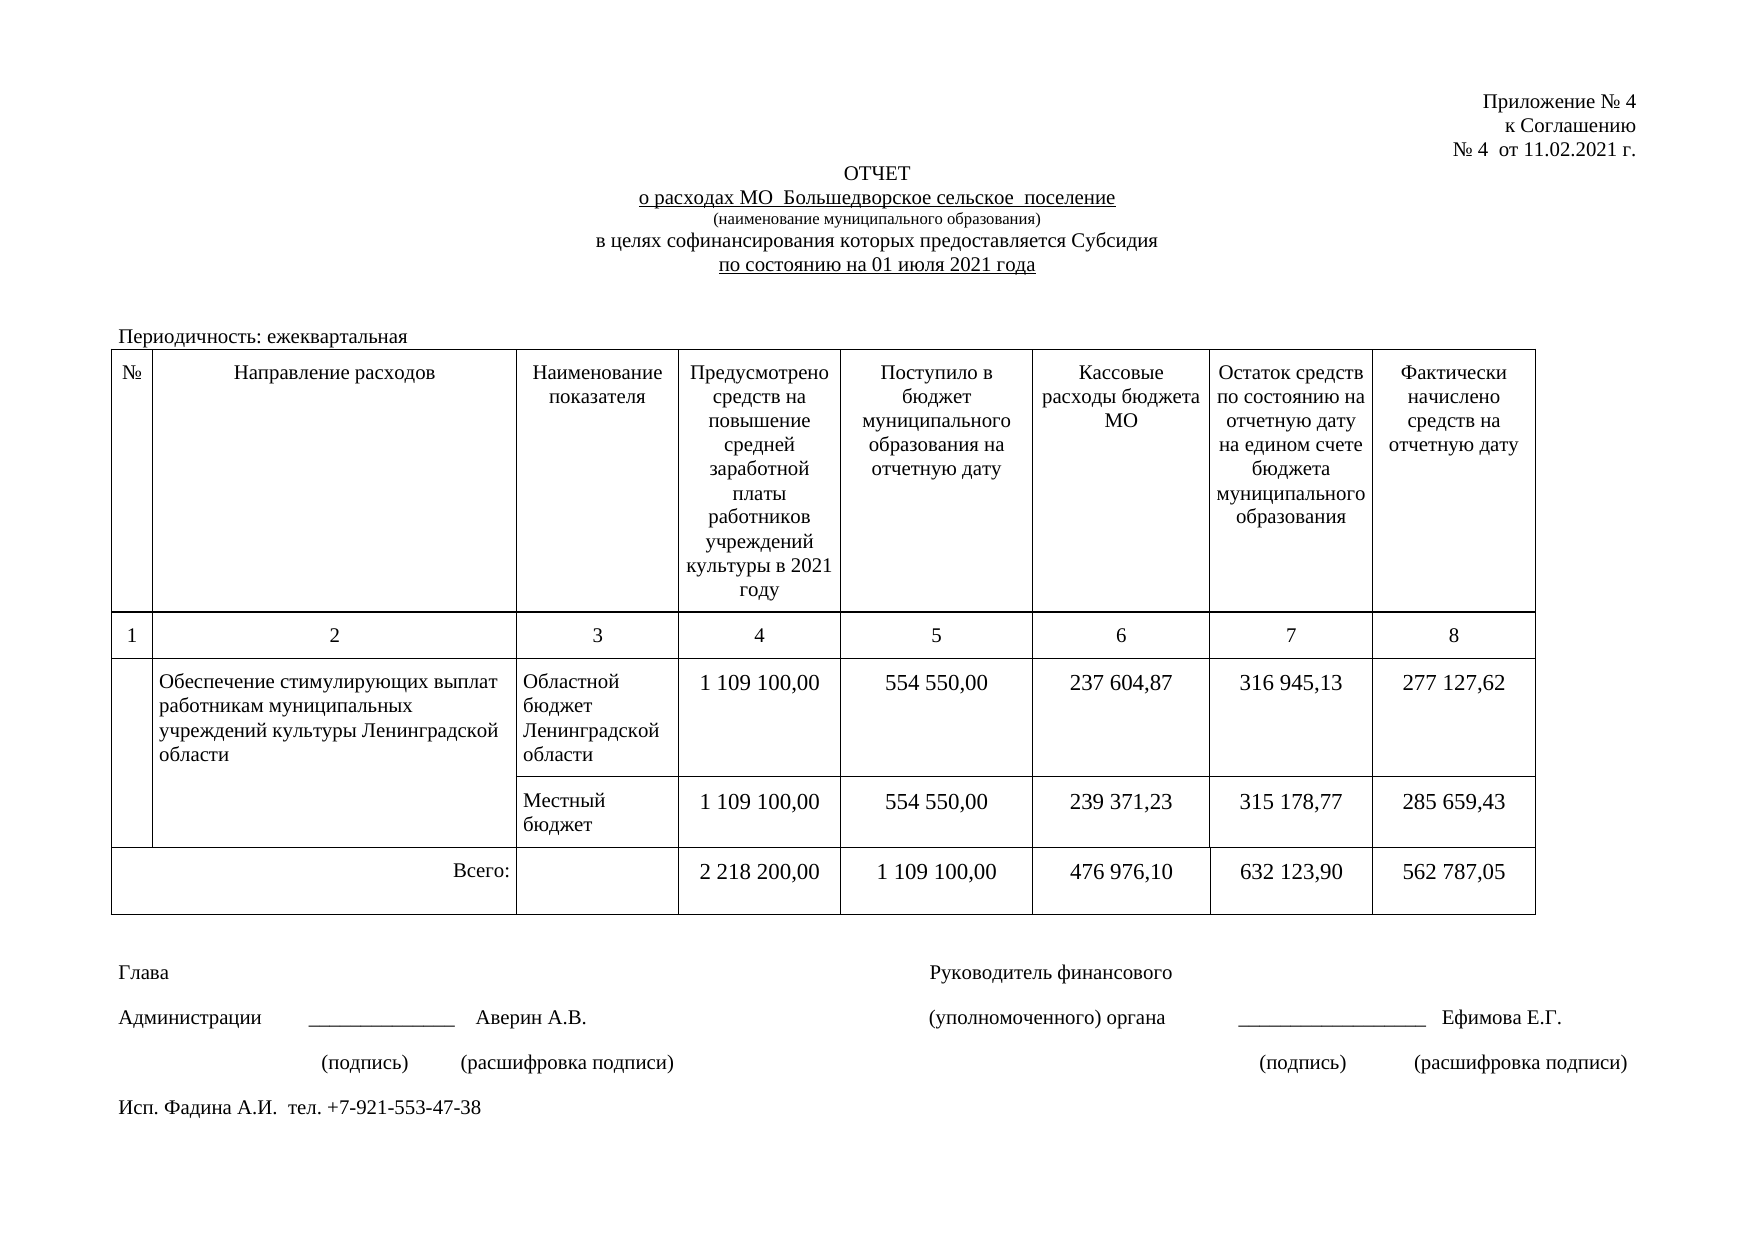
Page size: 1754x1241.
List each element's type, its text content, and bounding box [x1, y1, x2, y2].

table_cell 7 [1210, 613, 1372, 658]
table_cell 2 [153, 613, 516, 658]
table_cell 237 604,87 [1033, 659, 1209, 776]
table_header Остаток средств по состоянию на отчетную дату на едином счете бюджета муниципального образования [1210, 350, 1372, 611]
text в целях софинансирования которых предоставляется Субсидия [118, 228, 1636, 252]
text Периодичность: ежеквартальная [118, 324, 1636, 348]
table_header Поступило в бюджет муниципального образования на отчетную дату [841, 350, 1032, 611]
table_cell Всего: [112, 848, 516, 914]
text № 4 от 11.02.2021 г. [118, 137, 1636, 161]
table_header Фактически начислено средств на отчетную дату [1373, 350, 1535, 611]
table_cell Местный бюджет [517, 777, 678, 847]
text Приложение № 4 [118, 89, 1636, 113]
text по состоянию на 01 июля 2021 года [118, 252, 1636, 276]
table_cell 554 550,00 [841, 777, 1032, 847]
table_cell 315 178,77 [1210, 777, 1372, 847]
table_cell [517, 848, 678, 914]
table_cell Областной бюджет Ленинградской области [517, 659, 678, 776]
text (наименование муниципального образования) [118, 209, 1636, 228]
text ОТЧЕТ [118, 161, 1636, 185]
text Исп. Фадина А.И. тел. +7-921-553-47-38 [118, 1095, 1636, 1119]
table_cell 1 109 100,00 [679, 659, 840, 776]
table_cell 4 [679, 613, 840, 658]
text к Соглашению [118, 113, 1636, 137]
table_header Предусмотрено средств на повышение средней заработной платы работников учреждений культуры в 2021 году [679, 350, 840, 611]
table_cell 476 976,10 [1033, 848, 1210, 914]
table_cell 562 787,05 [1373, 848, 1535, 914]
table_cell 1 109 100,00 [679, 777, 840, 847]
table_cell 554 550,00 [841, 659, 1032, 776]
table_cell 5 [841, 613, 1032, 658]
table_cell 316 945,13 [1210, 659, 1372, 776]
table_cell 632 123,90 [1211, 848, 1372, 914]
text Глава Руководитель финансового [118, 960, 1636, 984]
table_cell 3 [517, 613, 678, 658]
text Администрации ______________ Аверин А.В. (уполномоченного) органа __________________ Ефимова Е.Г. [118, 1005, 1636, 1029]
table_cell [112, 659, 152, 847]
table_cell 8 [1373, 613, 1535, 658]
table_cell 6 [1033, 613, 1209, 658]
table_cell 2 218 200,00 [679, 848, 840, 914]
table_cell 285 659,43 [1373, 777, 1535, 847]
table_header Кассовые расходы бюджета МО [1033, 350, 1209, 611]
table_header № [112, 350, 152, 611]
table_cell Обеспечение стимулирующих выплат работникам муниципальных учреждений культуры Ленинградской области [153, 659, 516, 847]
text (подпись) (расшифровка подписи) (подпись) (расшифровка подписи) [118, 1050, 1636, 1074]
table_cell 277 127,62 [1373, 659, 1535, 776]
text о расходах МО Большедворское сельское поселение [118, 185, 1636, 209]
table_header Наименование показателя [517, 350, 678, 611]
table_cell 1 109 100,00 [841, 848, 1032, 914]
table_cell 239 371,23 [1033, 777, 1209, 847]
table_header Направление расходов [153, 350, 516, 611]
table_cell 1 [112, 613, 152, 658]
